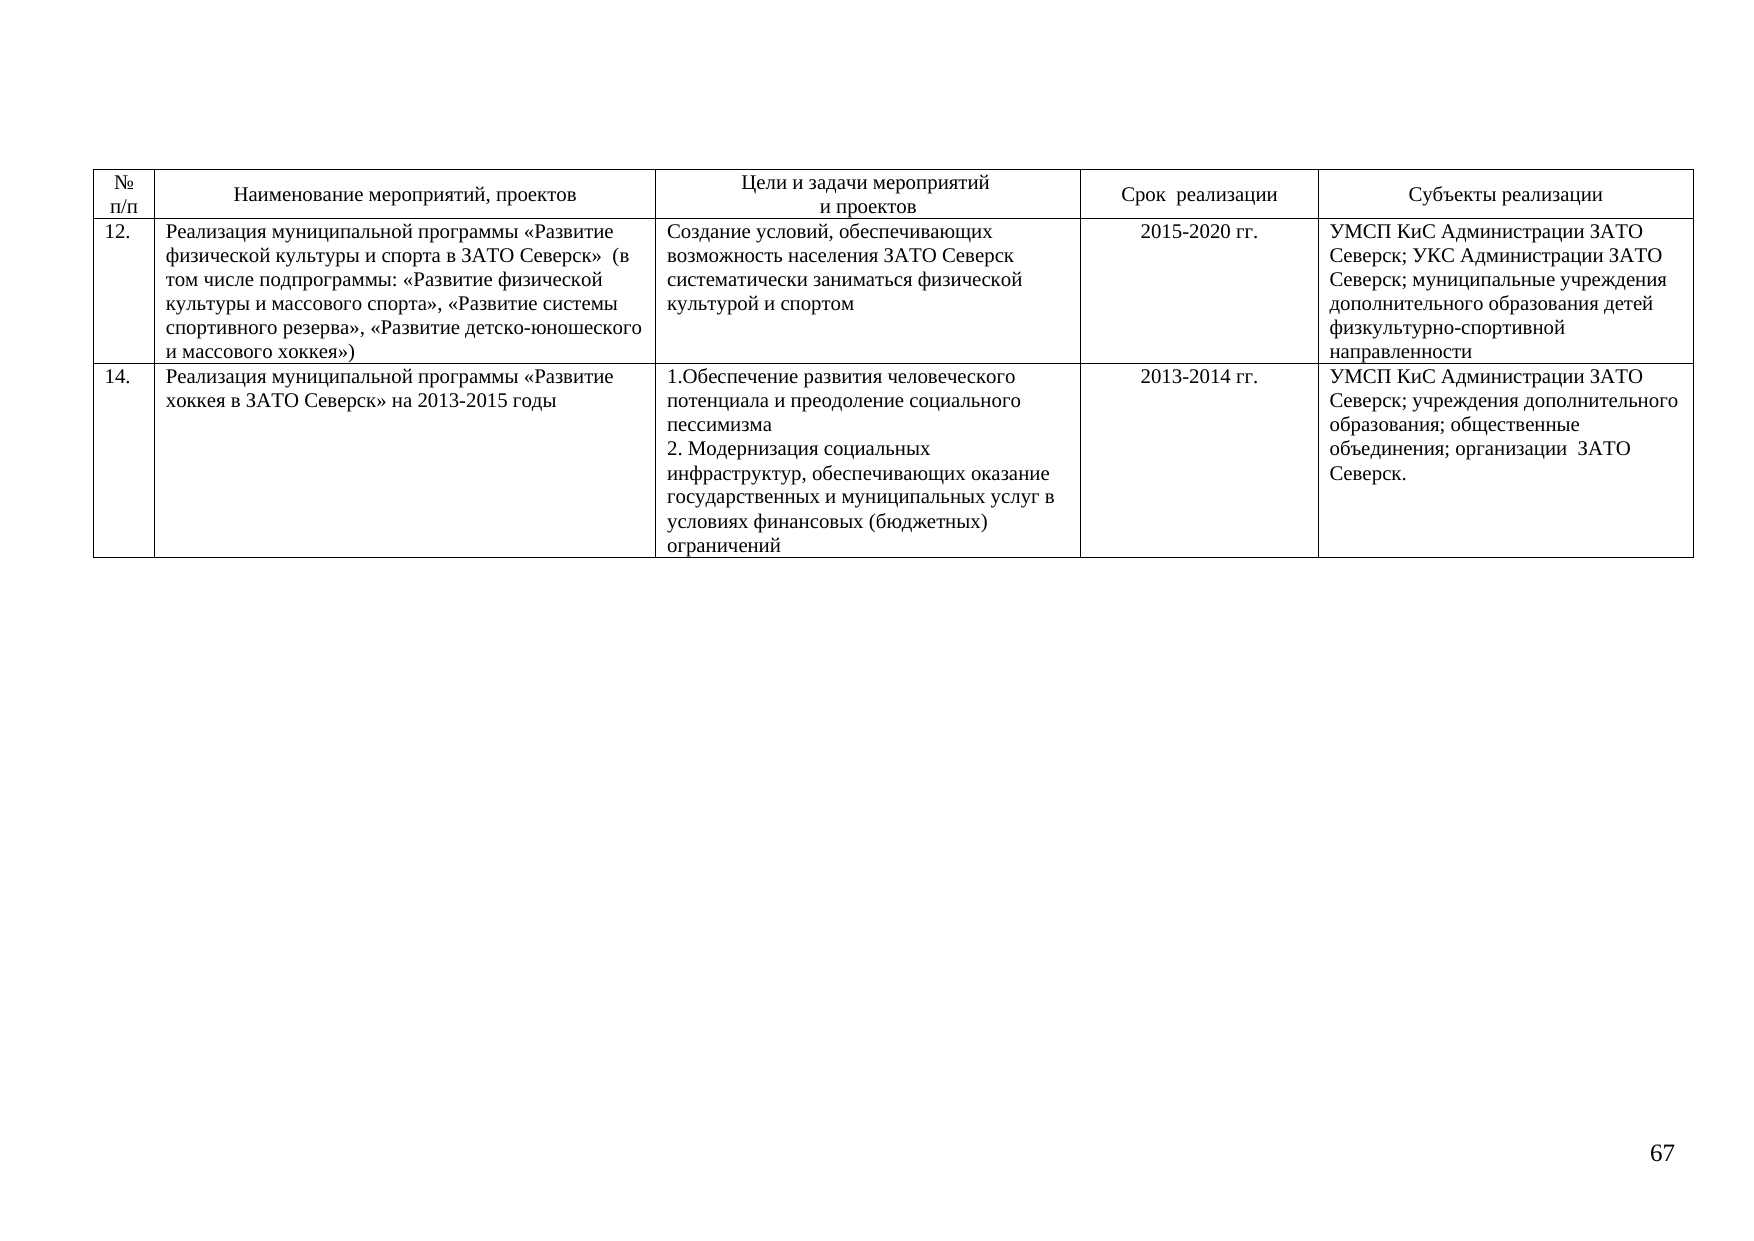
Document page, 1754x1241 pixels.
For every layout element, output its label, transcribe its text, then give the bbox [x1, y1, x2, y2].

table_cell 2015-2020 гг. [1081, 219, 1318, 363]
table_cell № п/п [94, 170, 154, 218]
table_cell Срок реализации [1081, 170, 1318, 218]
table_cell Цели и задачи мероприятий и проектов [656, 170, 1080, 218]
table_cell 12. [94, 219, 154, 363]
table_cell Реализация муниципальной программы «Развитие физической культуры и спорта в ЗАТО Северск» (в том числе подпрограммы: «Развитие физической культуры и массового спорта», «Развитие системы спортивного резерва», «Развитие детско-юношеского и массового хоккея») [155, 219, 655, 363]
table_cell 2013-2014 гг. [1081, 364, 1318, 557]
table_cell Наименование мероприятий, проектов [155, 170, 655, 218]
table_cell Субъекты реализации [1319, 170, 1693, 218]
table_cell УМСП КиС Администрации ЗАТО Северск; УКС Администрации ЗАТО Северск; муниципальные учреждения дополнительного образования детей физкультурно-спортивной направленности [1319, 219, 1693, 363]
table_cell 14. [94, 364, 154, 557]
table_cell УМСП КиС Администрации ЗАТО Северск; учреждения дополнительного образования; общественные объединения; организации ЗАТО Северск. [1319, 364, 1693, 557]
table_cell Создание условий, обеспечивающих возможность населения ЗАТО Северск систематически заниматься физической культурой и спортом [656, 219, 1080, 363]
table_cell Реализация муниципальной программы «Развитие хоккея в ЗАТО Северск» на 2013-2015 годы [155, 364, 655, 557]
